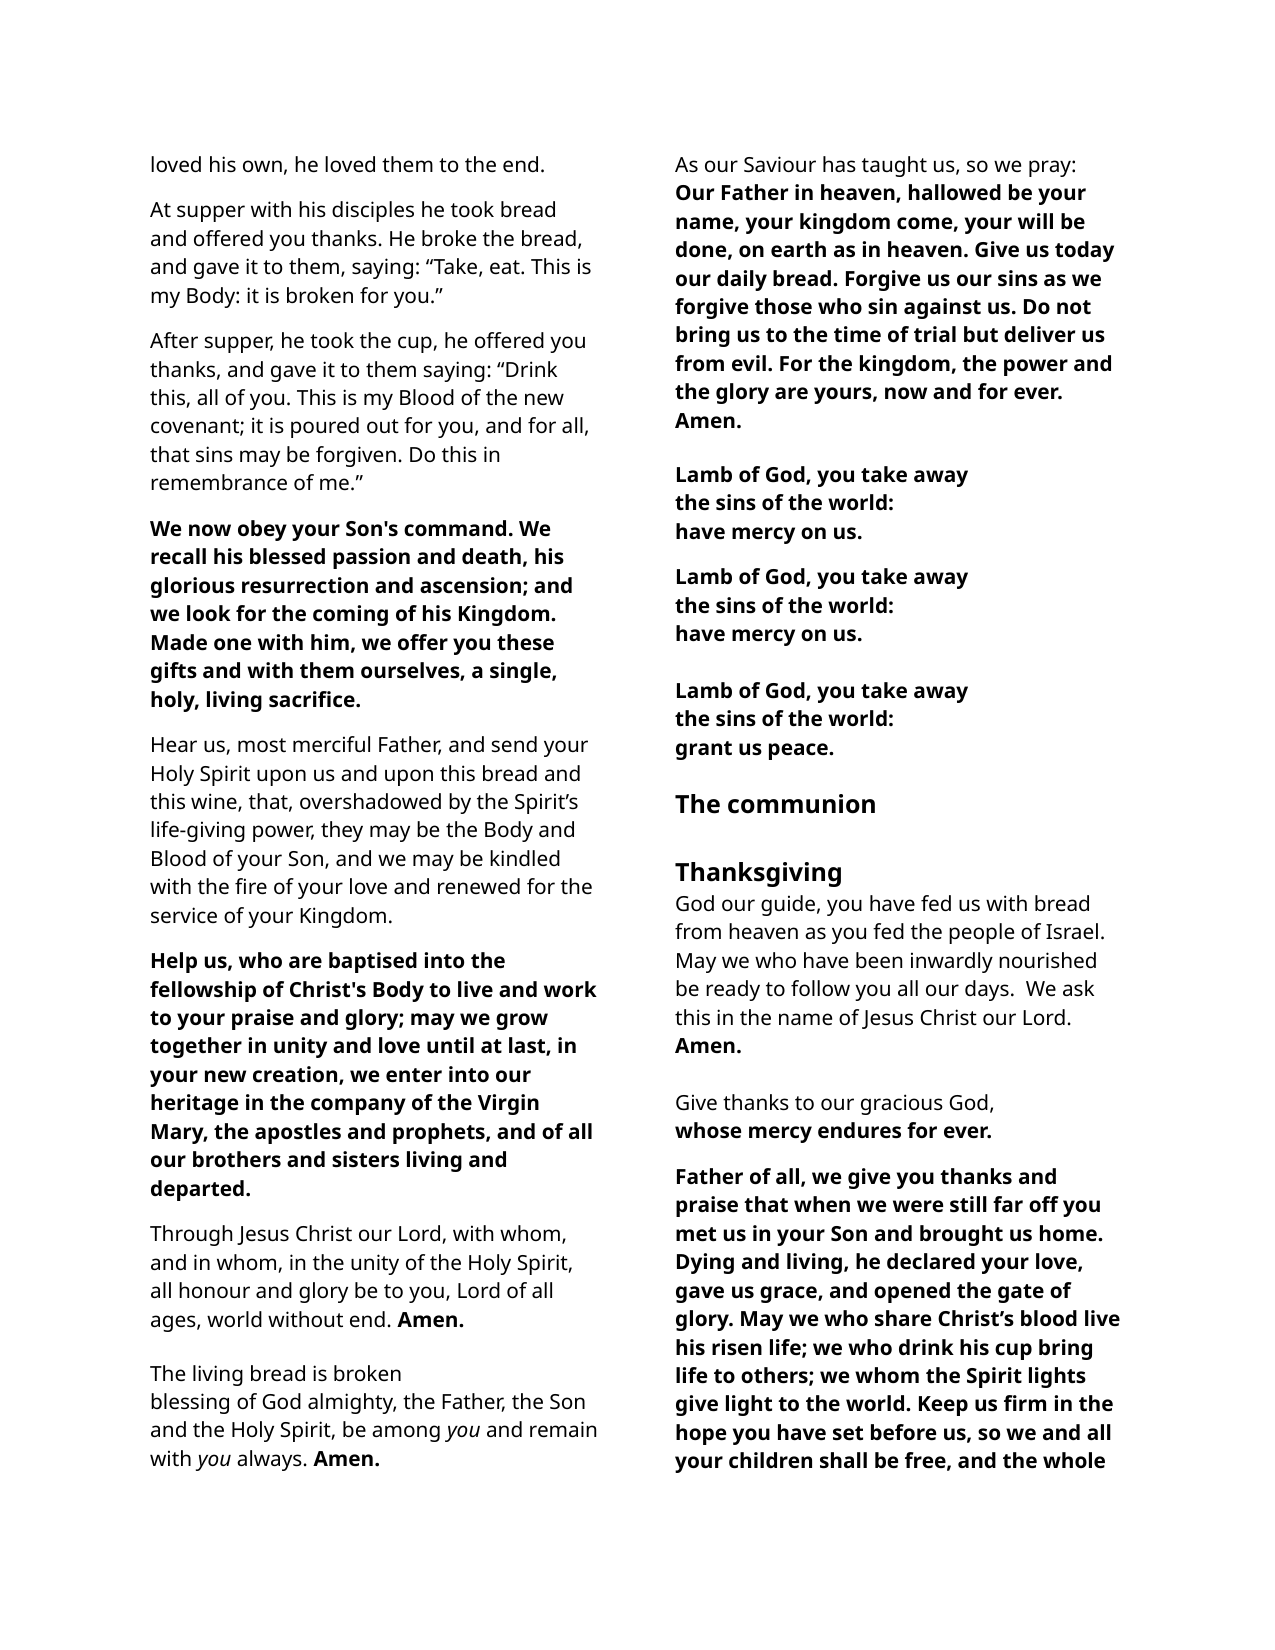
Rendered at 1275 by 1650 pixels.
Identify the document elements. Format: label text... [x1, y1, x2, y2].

text As our Saviour has taught us, so we pray: Our Father in heaven, hallowed be your name, your kingdom come, your will be done, on earth as in heaven. Give us today our daily bread. Forgive us our sins as we forgive those who sin against us. Do not bring us to the time of trial but deliver us from evil. For the kingdom, the power and the glory are yours, now and for ever. Amen. [675, 150, 1125, 434]
text God our guide, you have fed us with bread from heaven as you fed the people of Israel. May we who have been inwardly nourished be ready to follow you all our days. We ask this in the name of Jesus Christ our Lord. Amen. [675, 889, 1125, 1060]
text Hear us, most merciful Father, and send your Holy Spirit upon us and upon this bread and this wine, that, overshadowed by the Spirit’s [150, 713, 600, 816]
text Thanksgiving [675, 821, 1125, 889]
text On the night when he was given up to death, knowing that his hour had come, having loved his own, he loved them to the end. [150, 150, 600, 178]
text After supper, he took the cup, he offered you thanks, and gave it to them saying: “Drink this, all of you. This is my Blood of the new covenant; it is poured out for you, and for all, that sins may be forgiven. Do this in remembrance of me.” [150, 326, 600, 497]
text The communion [675, 787, 1125, 821]
text Lamb of God, you take away the sins of the world: have mercy on us. [675, 460, 1125, 545]
text life-giving power, they may be the Body and Blood of your Son, and we may be kindled with the fire of your love and renewed for the service of your Kingdom. [150, 816, 600, 929]
text At supper with his disciples he took bread and offered you thanks. He broke the bread, and gave it to them, saying: “Take, eat. This is my Body: it is broken for you.” [150, 196, 600, 309]
text blessing of God almighty, the Father, the Son and the Holy Spirit, be among you and remain with you always. Amen. [150, 1387, 600, 1472]
text Give thanks to our gracious God, whose mercy endures for ever. [675, 1088, 1125, 1145]
text Help us, who are baptised into the fellowship of Christ's Body to live and work to your praise and glory; may we grow together in unity and love until at last, in your new creation, we enter into our heritage in the company of the Virgin Mary, the apostles and prophets, and of all our brothers and sisters living and departed. [150, 946, 600, 1202]
text We now obey your Son's command. We recall his blessed passion and death, his glorious resurrection and ascension; and we look for the coming of his Kingdom. Made one with him, we offer you these gifts and with them ourselves, a single, holy, living sacrifice. [150, 514, 600, 713]
text Through Jesus Christ our Lord, with whom, and in whom, in the unity of the Holy Spirit, all honour and glory be to you, Lord of all ages, world without end. Amen. [150, 1219, 600, 1333]
text Lamb of God, you take away the sins of the world: grant us peace. [675, 648, 1125, 761]
text The living bread is broken [150, 1359, 600, 1387]
text Lamb of God, you take away the sins of the world: have mercy on us. [675, 562, 1125, 648]
